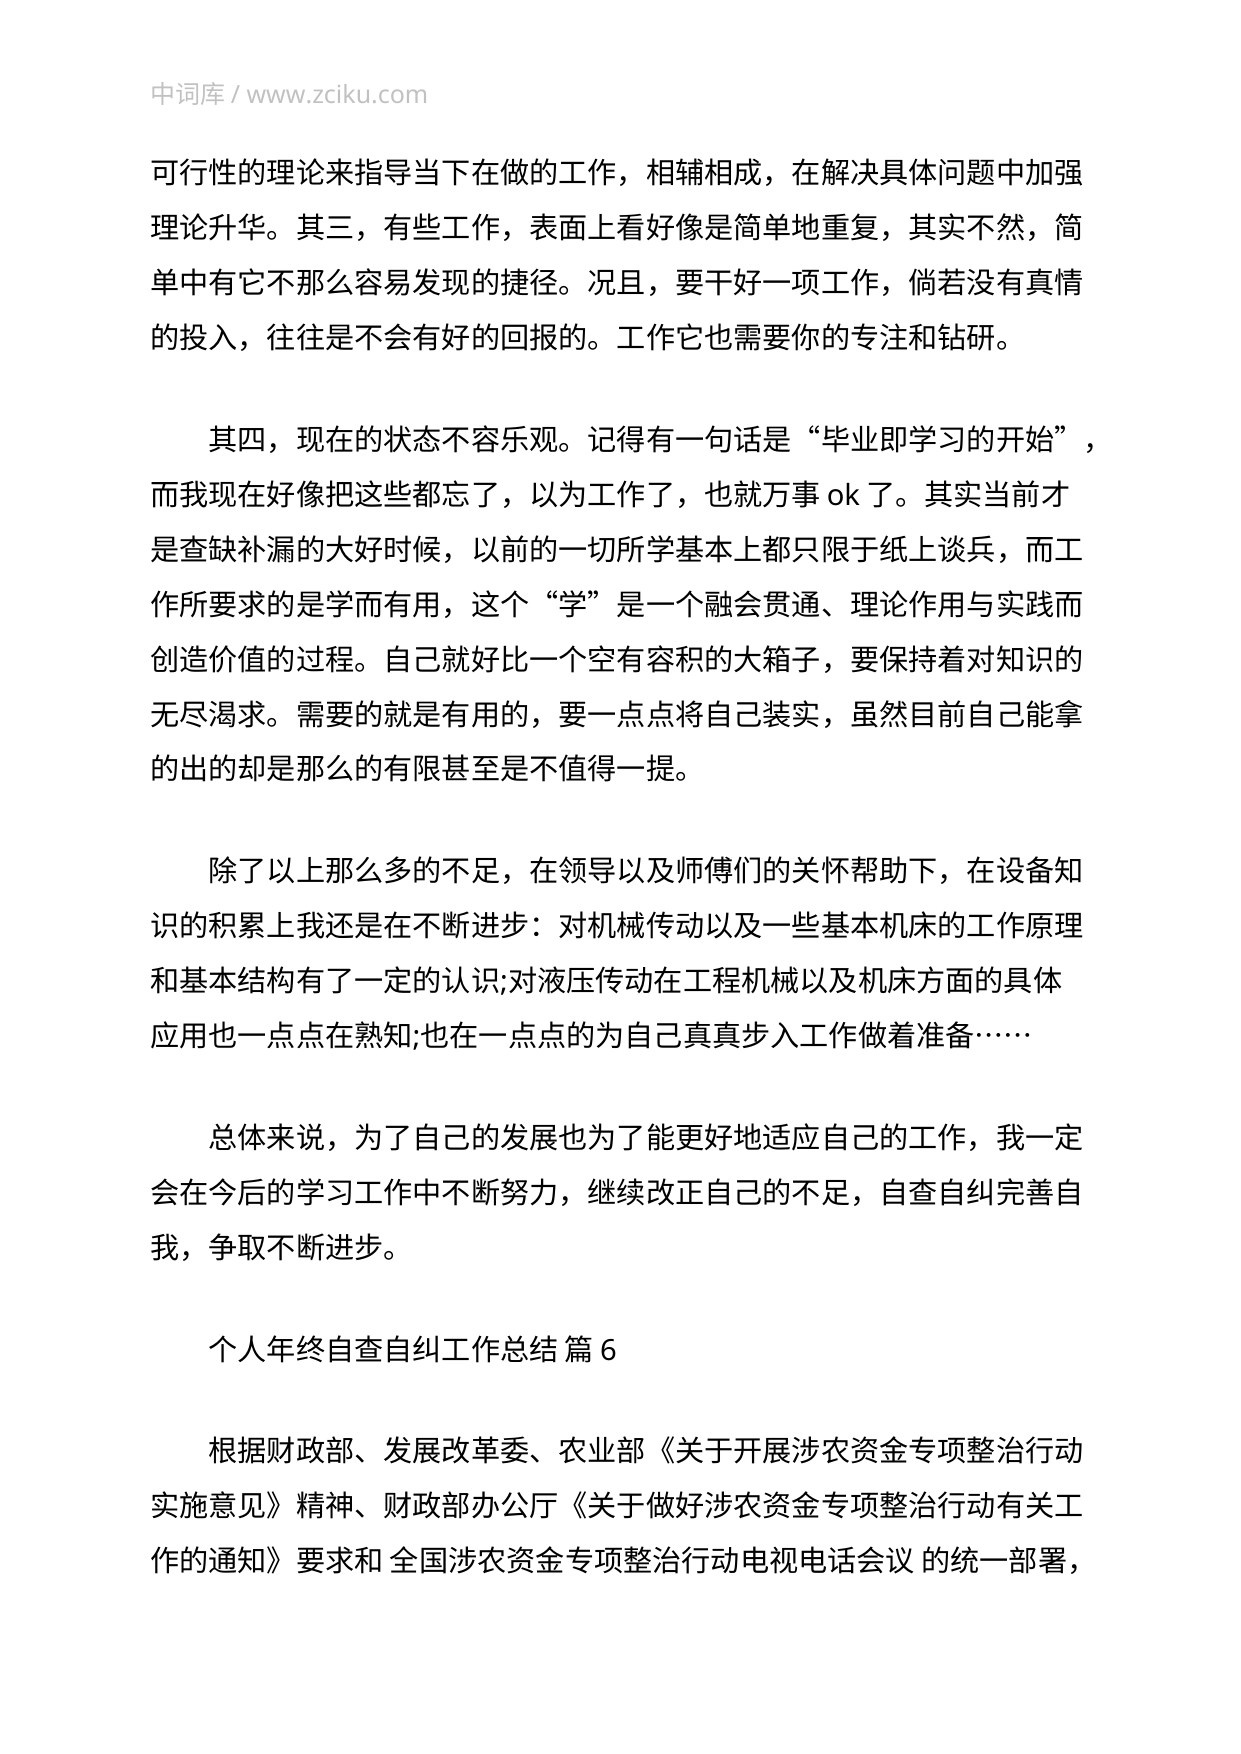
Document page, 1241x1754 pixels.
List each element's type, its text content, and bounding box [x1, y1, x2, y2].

text 除了以上那么多的不足，在领导以及师傅们的关怀帮助下，在设备知识的积累上我还是在不断进步：对机械传动以及一些基本机床的工作原理和基本结构有了一定的认识;对液压传动在工程机械以及机床方面的具体应用也一点点在熟知;也在一点点的为自己真真步入工作做着准备…… [150, 848, 1090, 1055]
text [150, 150, 1090, 357]
text 个人年终自查自纠工作总结 篇6 [150, 1326, 1090, 1368]
text 总体来说，为了自己的发展也为了能更好地适应自己的工作，我一定会在今后的学习工作中不断努力，继续改正自己的不足，自查自纠完善自我，争取不断进步。 [150, 1114, 1090, 1267]
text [150, 1428, 1090, 1580]
text 其四，现在的状态不容乐观。记得有一句话是“毕业即学习的开始”，而我现在好像把这些都忘了，以为工作了，也就万事ok了。其实当前才是查缺补漏的大好时候，以前的一切所学基本上都只限于纸上谈兵，而工作所要求的是学而有用，这个“学”是一个融会贯通、理论作用与实践而创造价值的过程。自己就好比一个空有容积的大箱子，要保持着对知识的无尽渴求。需要的就是有用的，要一点点将自己装实，虽然目前自己能拿的出的却是那么的有限甚至是不值得一提。 [150, 416, 1090, 788]
